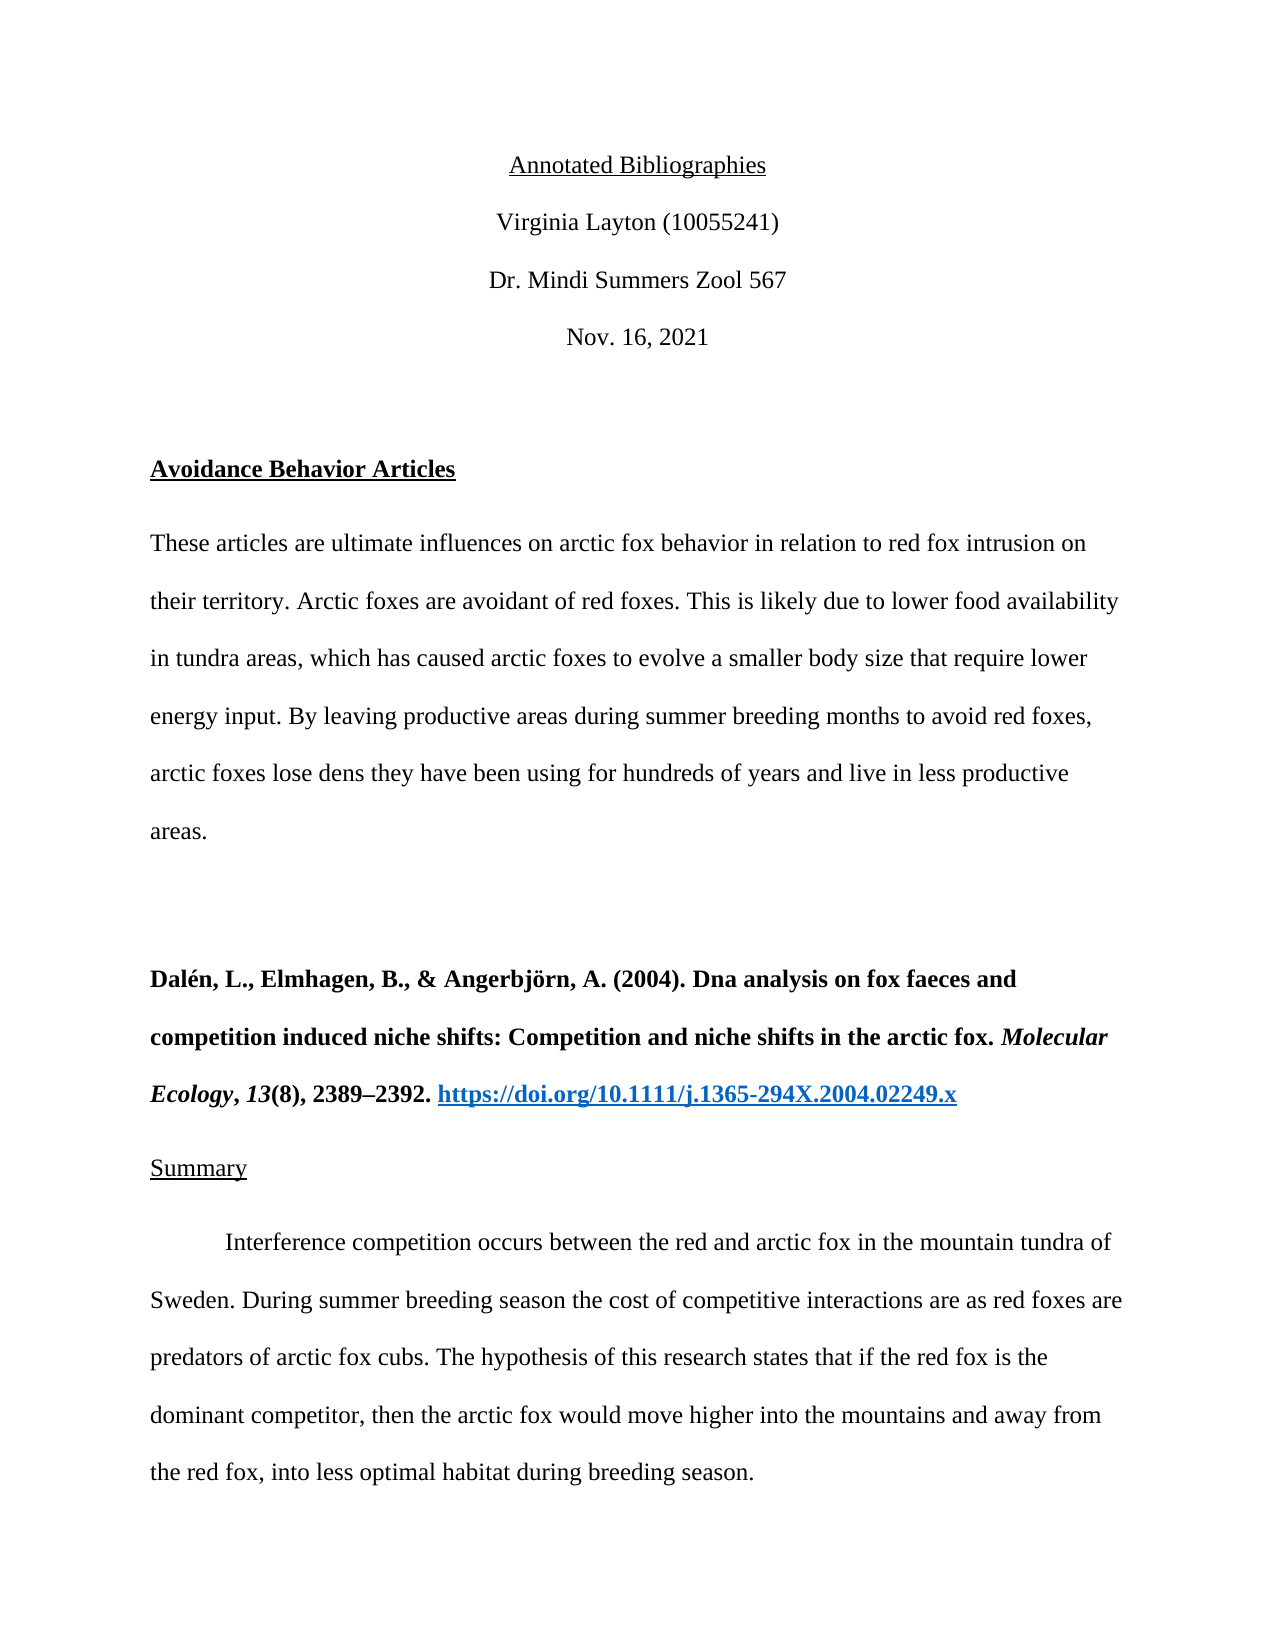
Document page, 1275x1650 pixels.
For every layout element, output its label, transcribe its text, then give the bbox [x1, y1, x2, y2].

text Interference competition occurs between the red and arctic fox in the mountain tundra of Sweden. During summer breeding season the cost of competitive interactions are as red foxes are predators of arctic fox cubs. The hypothesis of this research states that if the red fox is the dominant competitor, then the arctic fox would move higher into the mountains and away from the red fox, into less optimal habitat during breeding season. [150, 1227, 1125, 1486]
text Dalén, L., Elmhagen, B., & Angerbjörn, A. (2004). Dna analysis on fox faeces and competition induced niche shifts: Competition and niche shifts in the arctic fox. Molecular Ecology, 13(8), 2389–2392. https://doi.org/10.1111/j.1365-294X.2004.02249.x [150, 964, 1125, 1108]
text Nov. 16, 2021 [150, 322, 1125, 351]
text Avoidance Behavior Articles [150, 454, 1125, 483]
text Virginia Layton (10055241) [150, 207, 1125, 236]
text These articles are ultimate influences on arctic fox behavior in relation to red fox intrusion on their territory. Arctic foxes are avoidant of red foxes. This is likely due to lower food availability in tundra areas, which has caused arctic foxes to evolve a smaller body size that require lower energy input. By leaving productive areas during summer breeding months to avoid red foxes, arctic foxes lose dens they have been using for hundreds of years and live in less productive areas. [150, 528, 1125, 844]
text Annotated Bibliographies [150, 150, 1125, 179]
text Dr. Mindi Summers Zool 567 [150, 265, 1125, 294]
text Summary [150, 1153, 1125, 1182]
